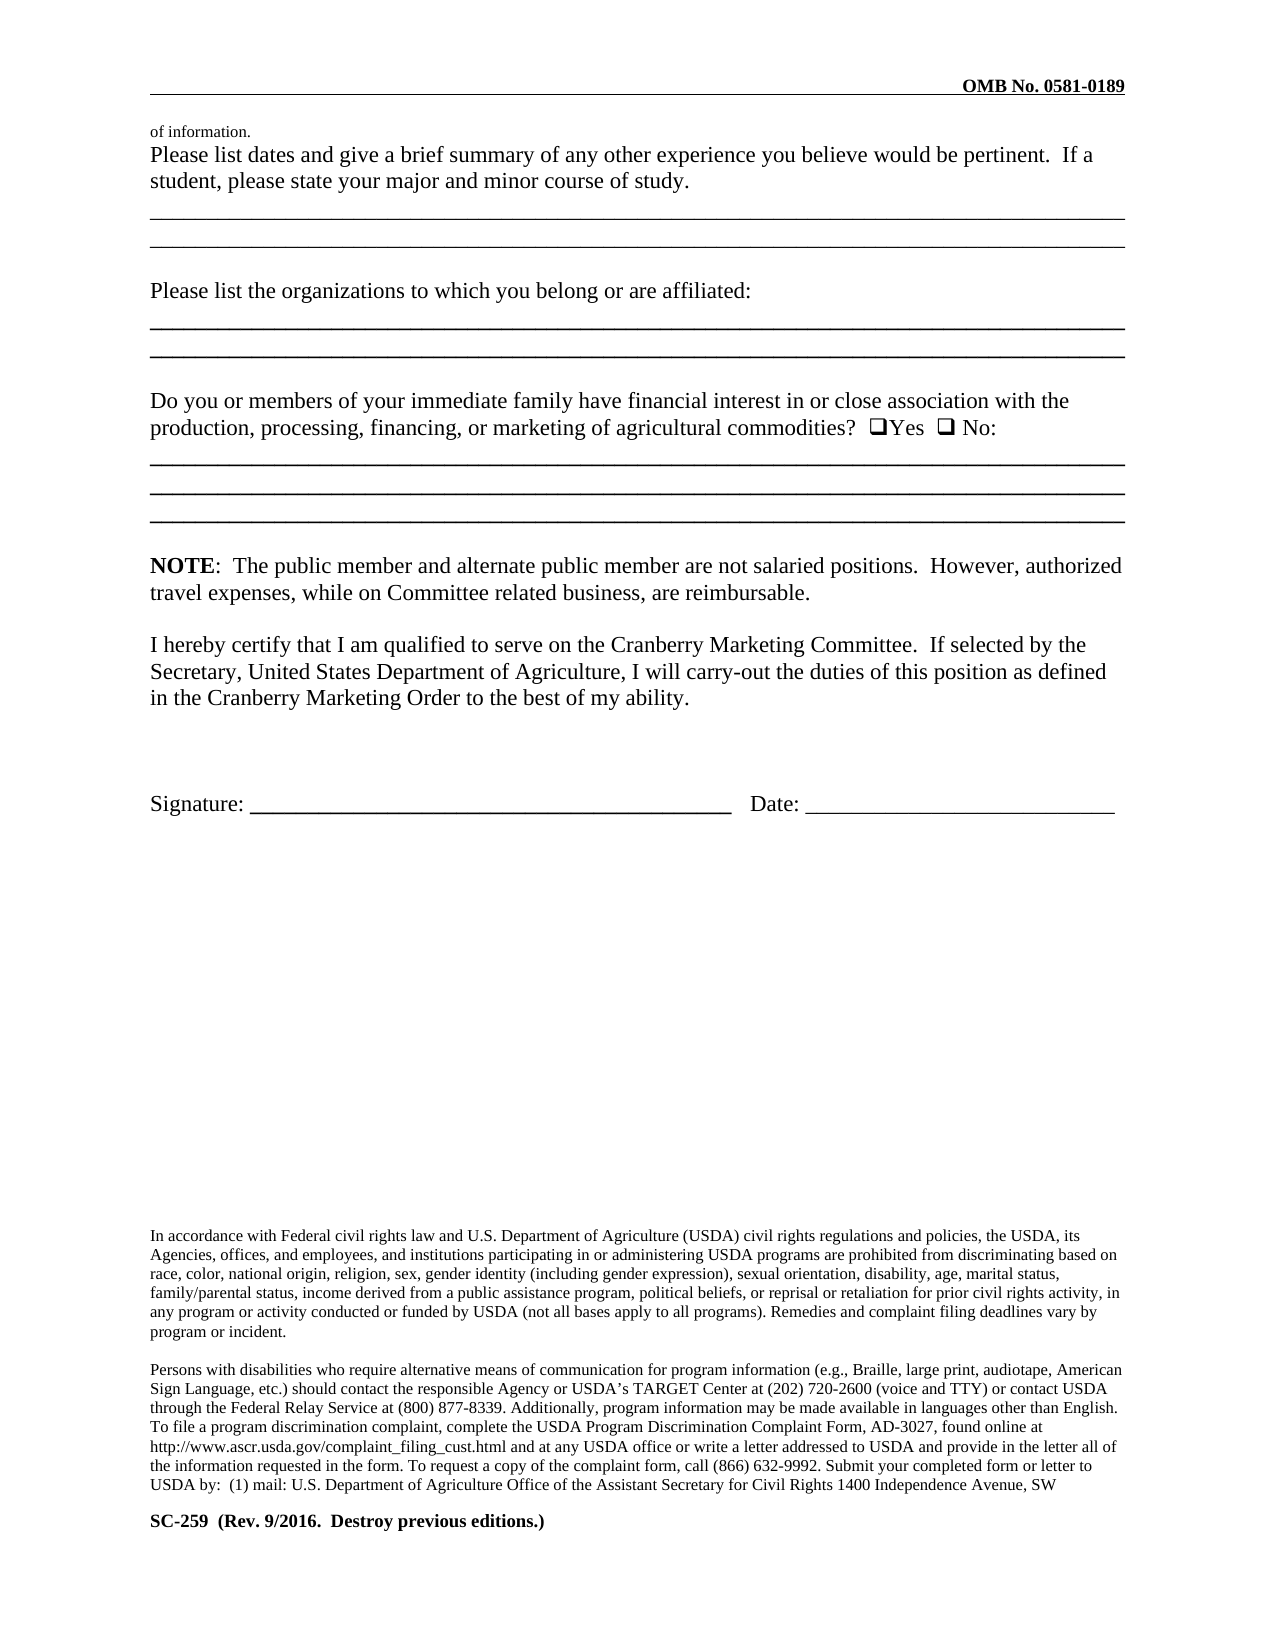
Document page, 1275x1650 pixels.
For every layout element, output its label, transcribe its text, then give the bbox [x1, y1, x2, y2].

text In accordance with Federal civil rights law and U.S. Department of Agriculture (USDA) civil rights regulations and policies, the USDA, its Agencies, offices, and employees, and institutions participating in or administering USDA programs are prohibited from discriminating based on race, color, national origin, religion, sex, gender identity (including gender expression), sexual orientation, disability, age, marital status, family/parental status, income derived from a public assistance program, political beliefs, or reprisal or retaliation for prior civil rights activity, in any program or activity conducted or funded by USDA (not all bases apply to all programs). Remedies and complaint filing deadlines vary by program or incident. [150, 1226, 1125, 1341]
text NOTE: The public member and alternate public member are not salaried positions. However, authorized travel expenses, while on Committee related business, are reimbursable. [150, 552, 1125, 605]
text I hereby certify that I am qualified to serve on the Cranberry Marketing Committee. If selected by the Secretary, United States Department of Agriculture, I will carry-out the duties of this position as defined in the Cranberry Marketing Order to the best of my ability. [150, 631, 1125, 711]
text Persons with disabilities who require alternative means of communication for program information (e.g., Braille, large print, audiotape, American Sign Language, etc.) should contact the responsible Agency or USDA’s TARGET Center at (202) 720-2600 (voice and TTY) or contact USDA through the Federal Relay Service at (800) 877-8339. Additionally, program information may be made available in languages other than English. [150, 1360, 1125, 1417]
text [150, 1417, 1125, 1494]
text Please list dates and give a brief summary of any other experience you believe would be pertinent. If a student, please state your major and minor course of study. [150, 141, 1125, 194]
text Please list the organizations to which you belong or are affiliated: [150, 277, 1125, 304]
text Do you or members of your immediate family have financial interest in or close association with the production, processing, financing, or marketing of agricultural commodities? Yes No: [150, 387, 1125, 440]
text Signature: __________________________________________ Date: ___________________________ [150, 789, 1125, 816]
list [150, 122, 1125, 141]
